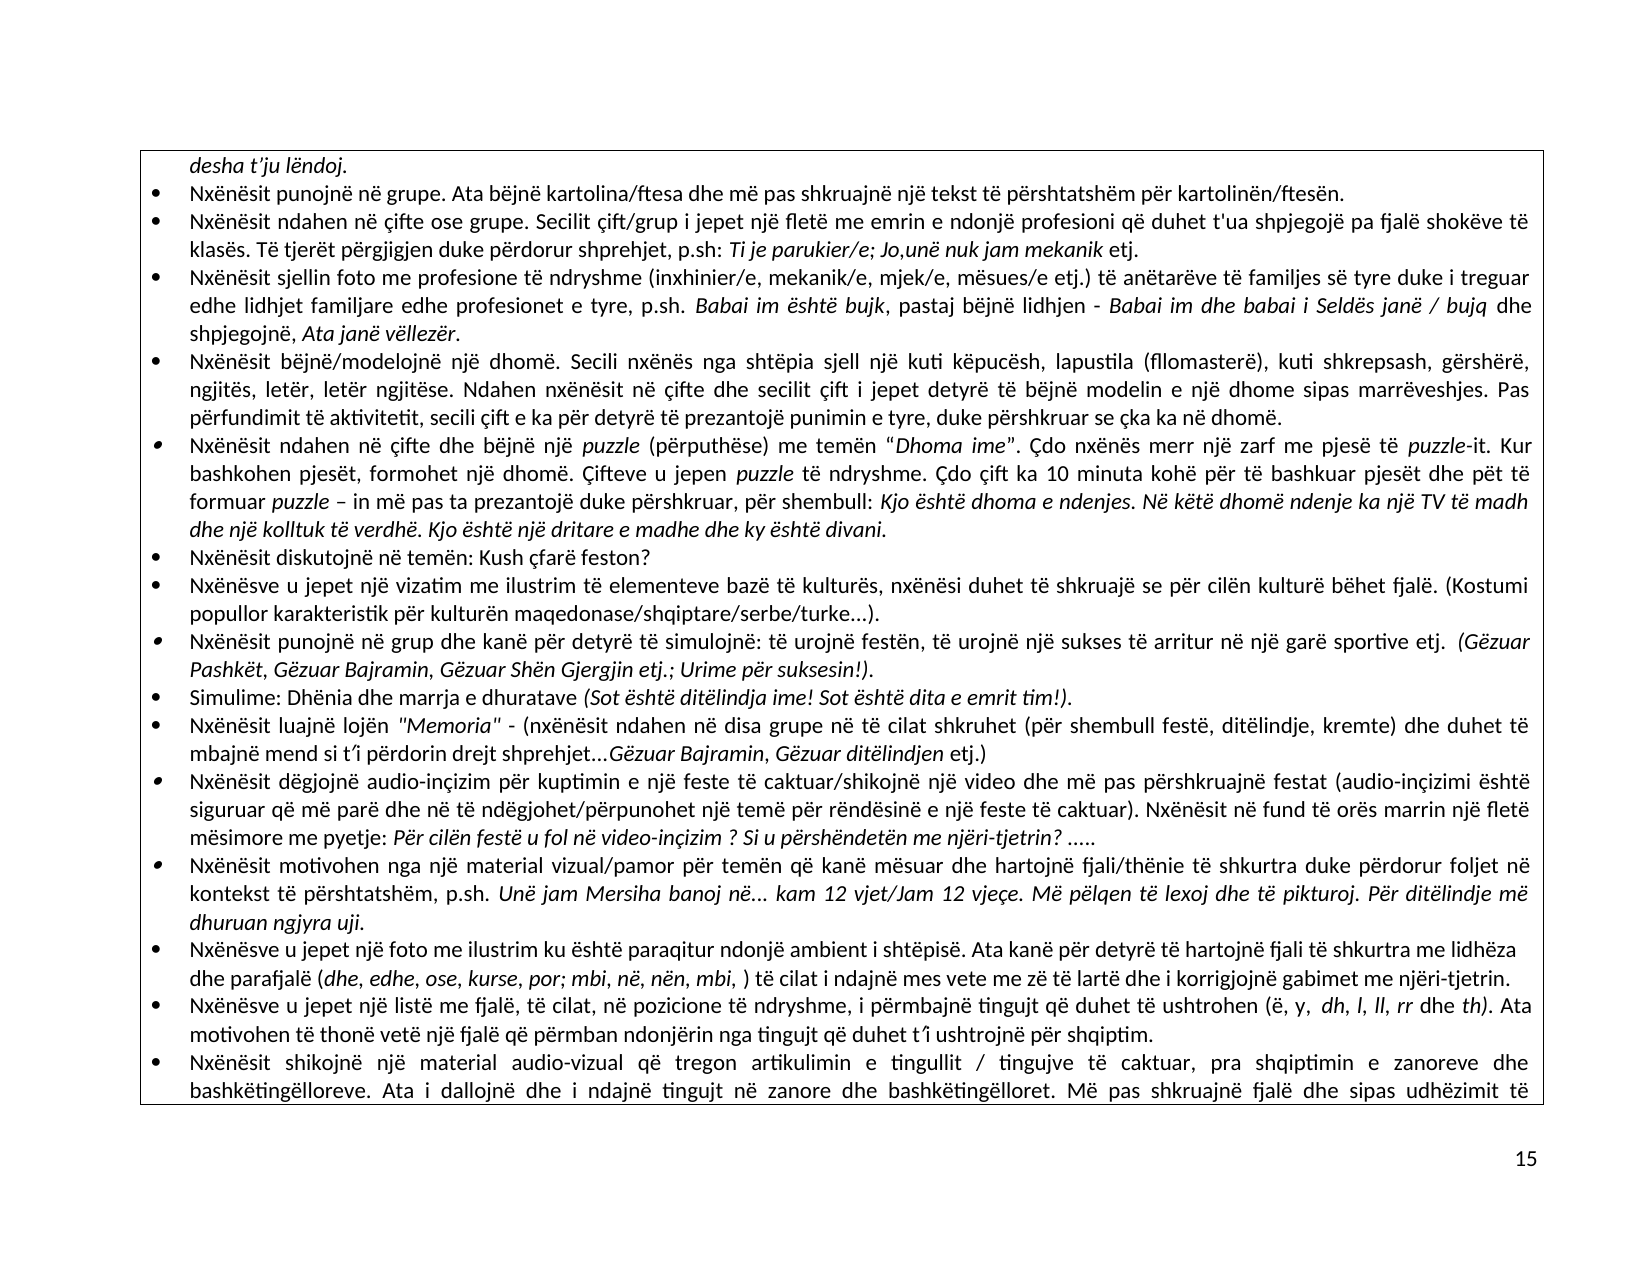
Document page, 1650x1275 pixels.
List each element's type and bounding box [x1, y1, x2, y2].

table_cell [141, 151, 1543, 1104]
